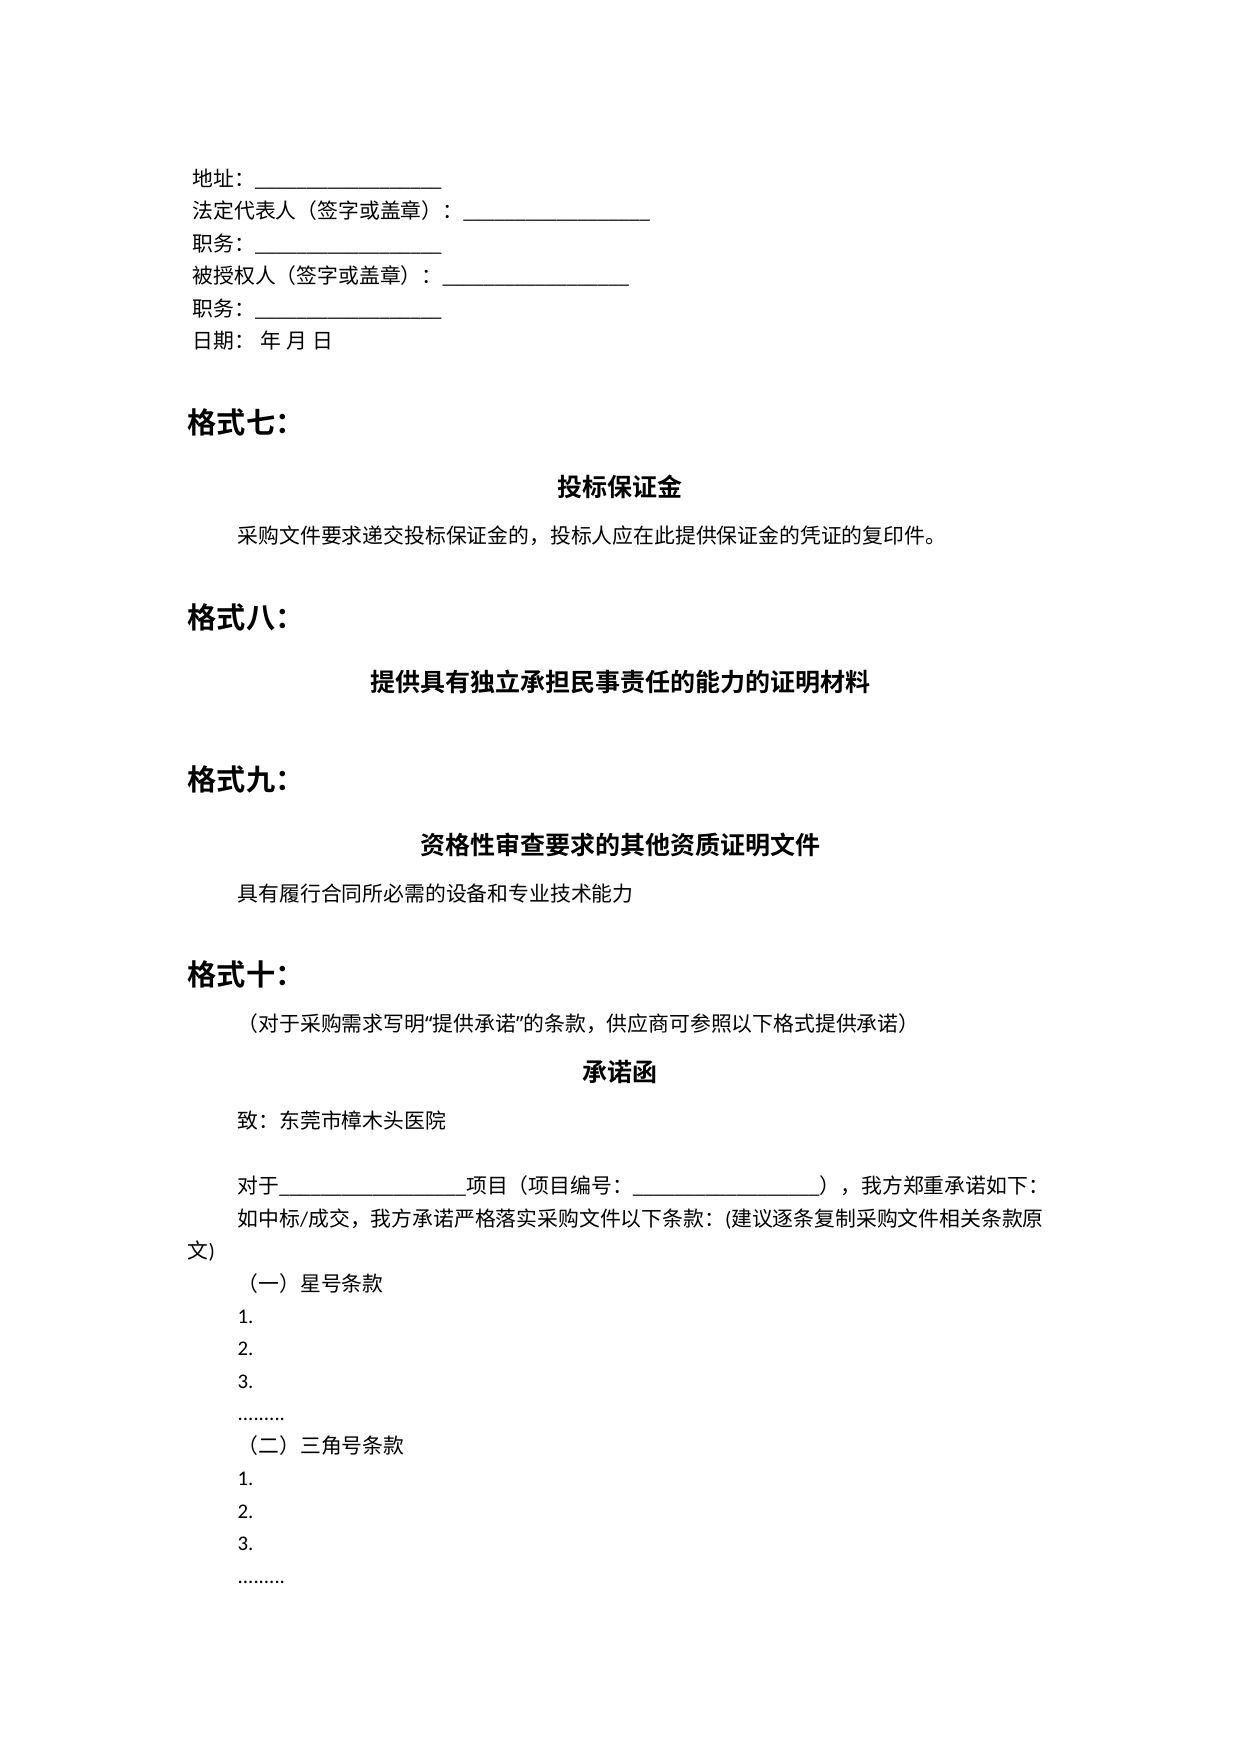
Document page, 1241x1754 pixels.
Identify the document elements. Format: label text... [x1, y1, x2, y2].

text 采购文件要求递交投标保证金的，投标人应在此提供保证金的凭证的复印件。 [187, 519, 1053, 552]
text 日期： 年 月 日 [187, 324, 1053, 357]
text 2. [187, 1494, 1053, 1527]
text （二）三角号条款 [187, 1429, 1053, 1462]
text 2. [187, 1332, 1053, 1364]
text 资格性审查要求的其他资质证明文件 [187, 812, 1053, 877]
text 法定代表人（签字或盖章）：__________________ [187, 194, 1053, 227]
text 3. [187, 1527, 1053, 1559]
text （一）星号条款 [187, 1267, 1053, 1299]
text 职务：__________________ [187, 227, 1053, 259]
text 1. [187, 1299, 1053, 1332]
text 地址：__________________ [187, 162, 1053, 194]
text 投标保证金 [187, 454, 1053, 519]
text 被授权人（签字或盖章）：__________________ [187, 259, 1053, 292]
text 格式八： [187, 584, 1053, 649]
text ......... [187, 1397, 1053, 1429]
text 3. [187, 1364, 1053, 1397]
text 提供具有独立承担民事责任的能力的证明材料 [187, 649, 1053, 714]
text 如中标/成交，我方承诺严格落实采购文件以下条款：(建议逐条复制采购文件相关条款原文) [187, 1202, 1053, 1267]
text 承诺函 [187, 1039, 1053, 1104]
text ......... [187, 1559, 1053, 1592]
text 格式十： [187, 942, 1053, 1007]
text 职务：__________________ [187, 292, 1053, 324]
text 致：东莞市樟木头医院 [187, 1104, 1053, 1169]
text （对于采购需求写明“提供承诺”的条款，供应商可参照以下格式提供承诺） [187, 1007, 1053, 1039]
text 格式七： [187, 389, 1053, 454]
text 格式九： [187, 747, 1053, 812]
text 具有履行合同所必需的设备和专业技术能力 [187, 877, 1053, 909]
text 1. [187, 1462, 1053, 1494]
text 对于__________________项目（项目编号：__________________），我方郑重承诺如下： [187, 1169, 1053, 1202]
